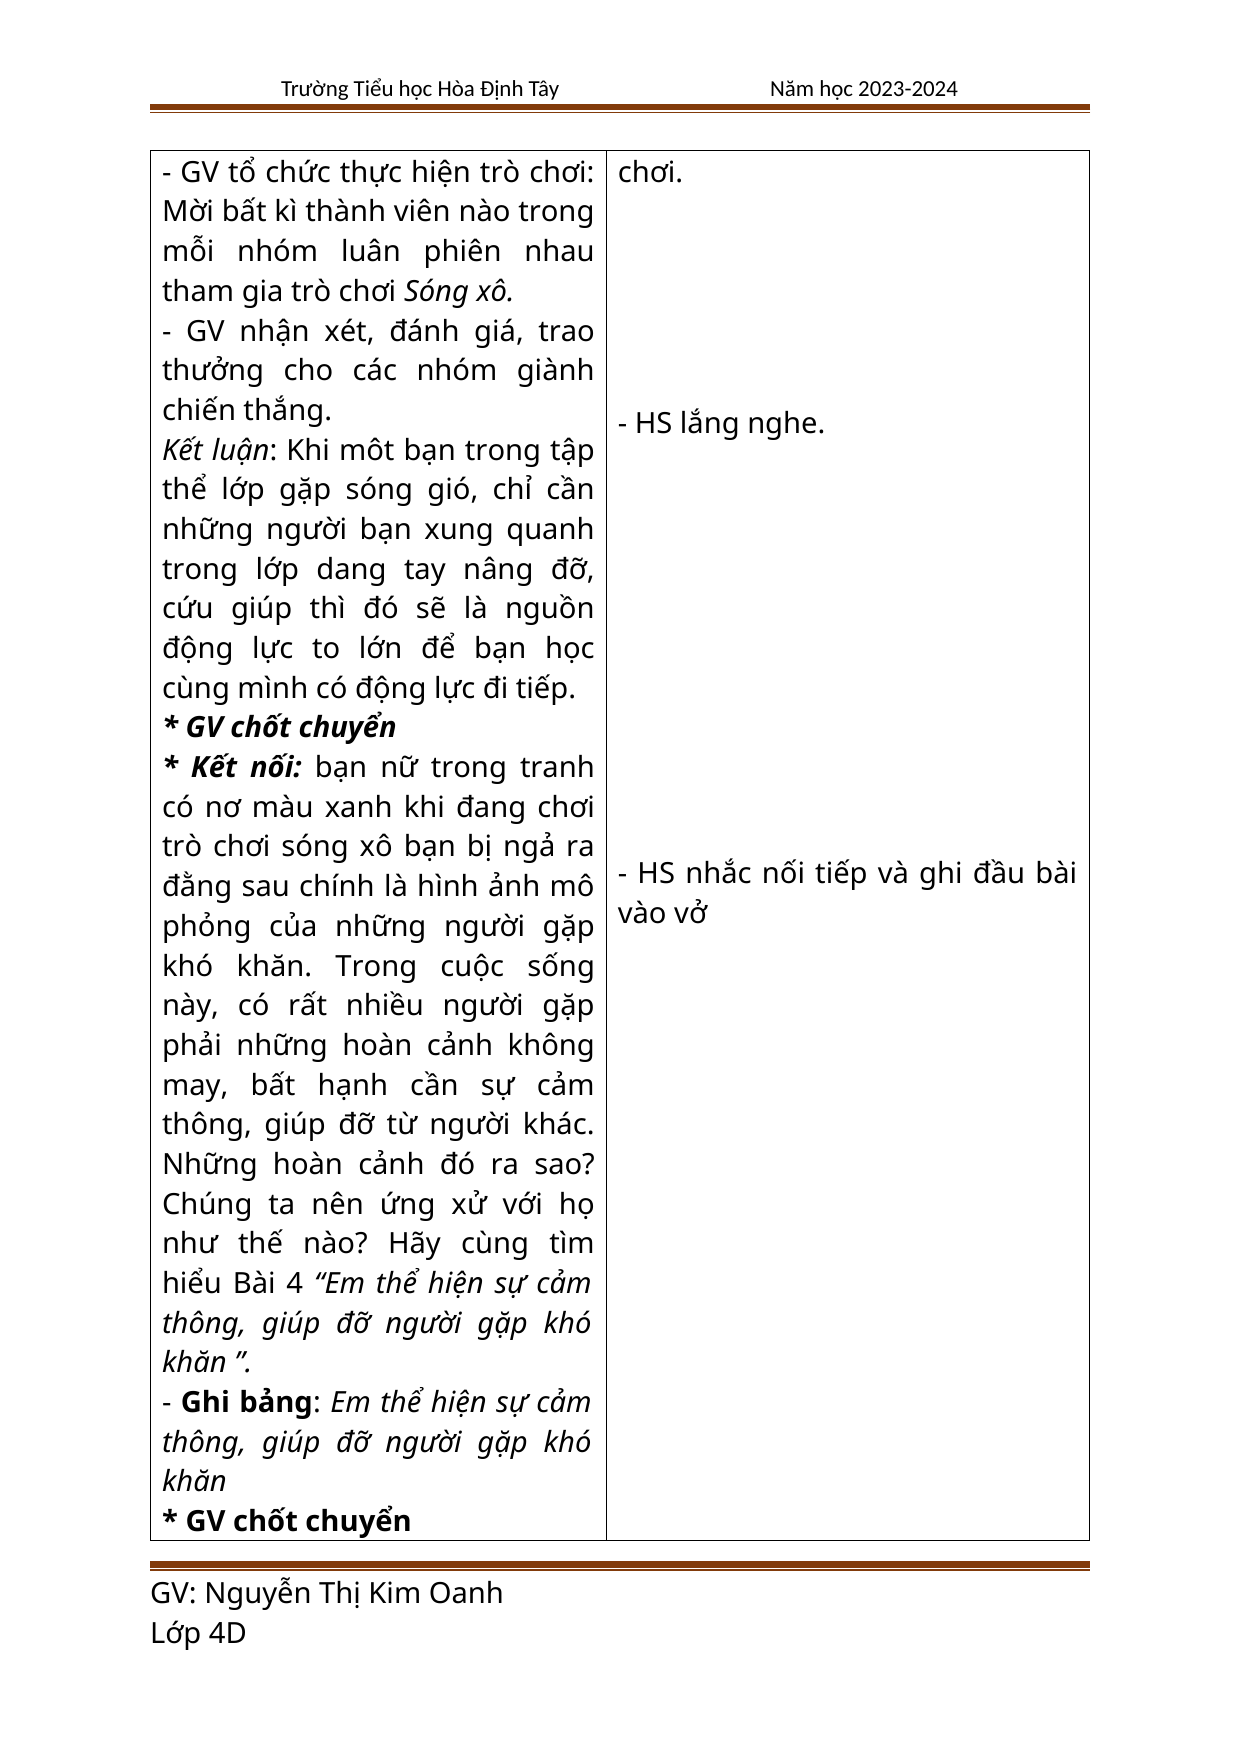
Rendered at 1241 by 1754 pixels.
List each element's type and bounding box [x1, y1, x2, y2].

table_cell [151, 151, 606, 1540]
table_cell [607, 151, 1089, 1540]
